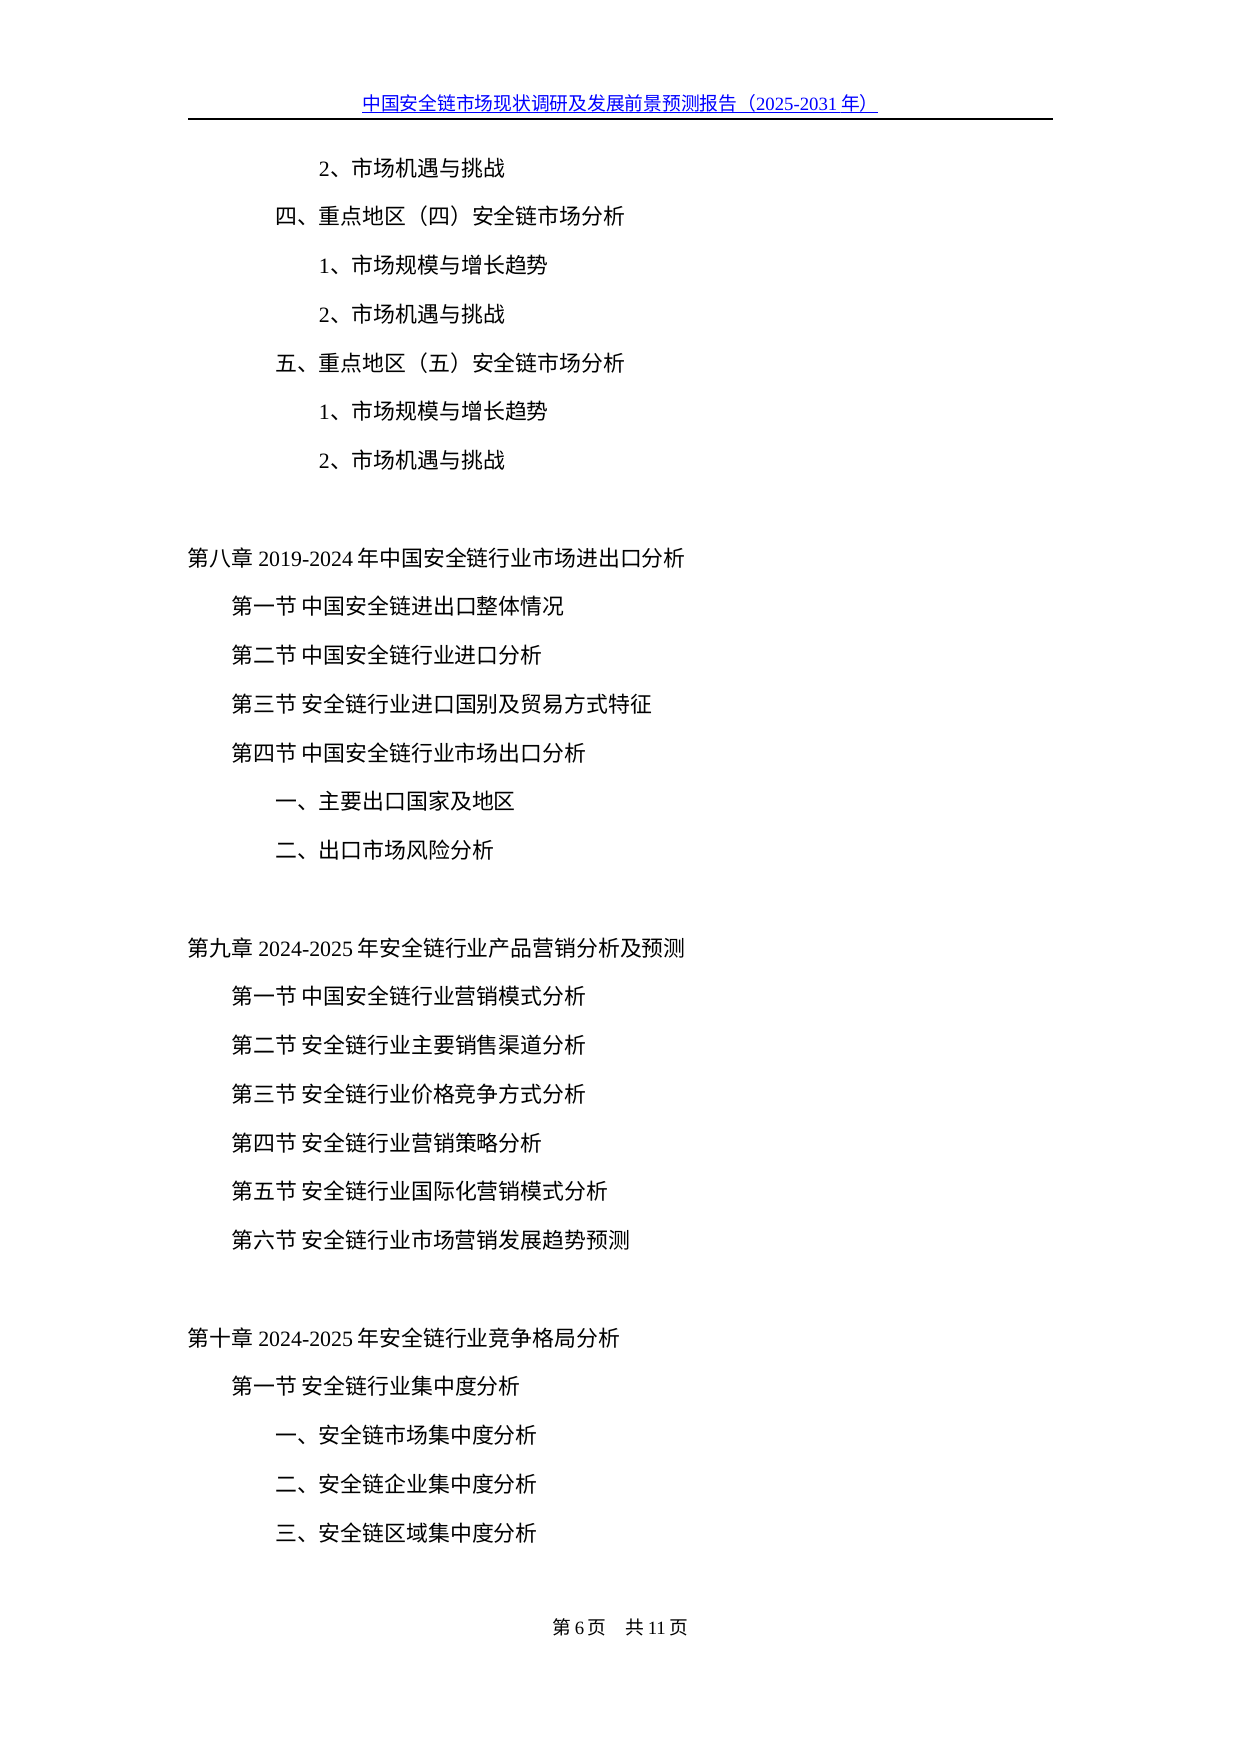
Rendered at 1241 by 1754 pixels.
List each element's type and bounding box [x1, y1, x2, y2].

text [187, 150, 1053, 1548]
